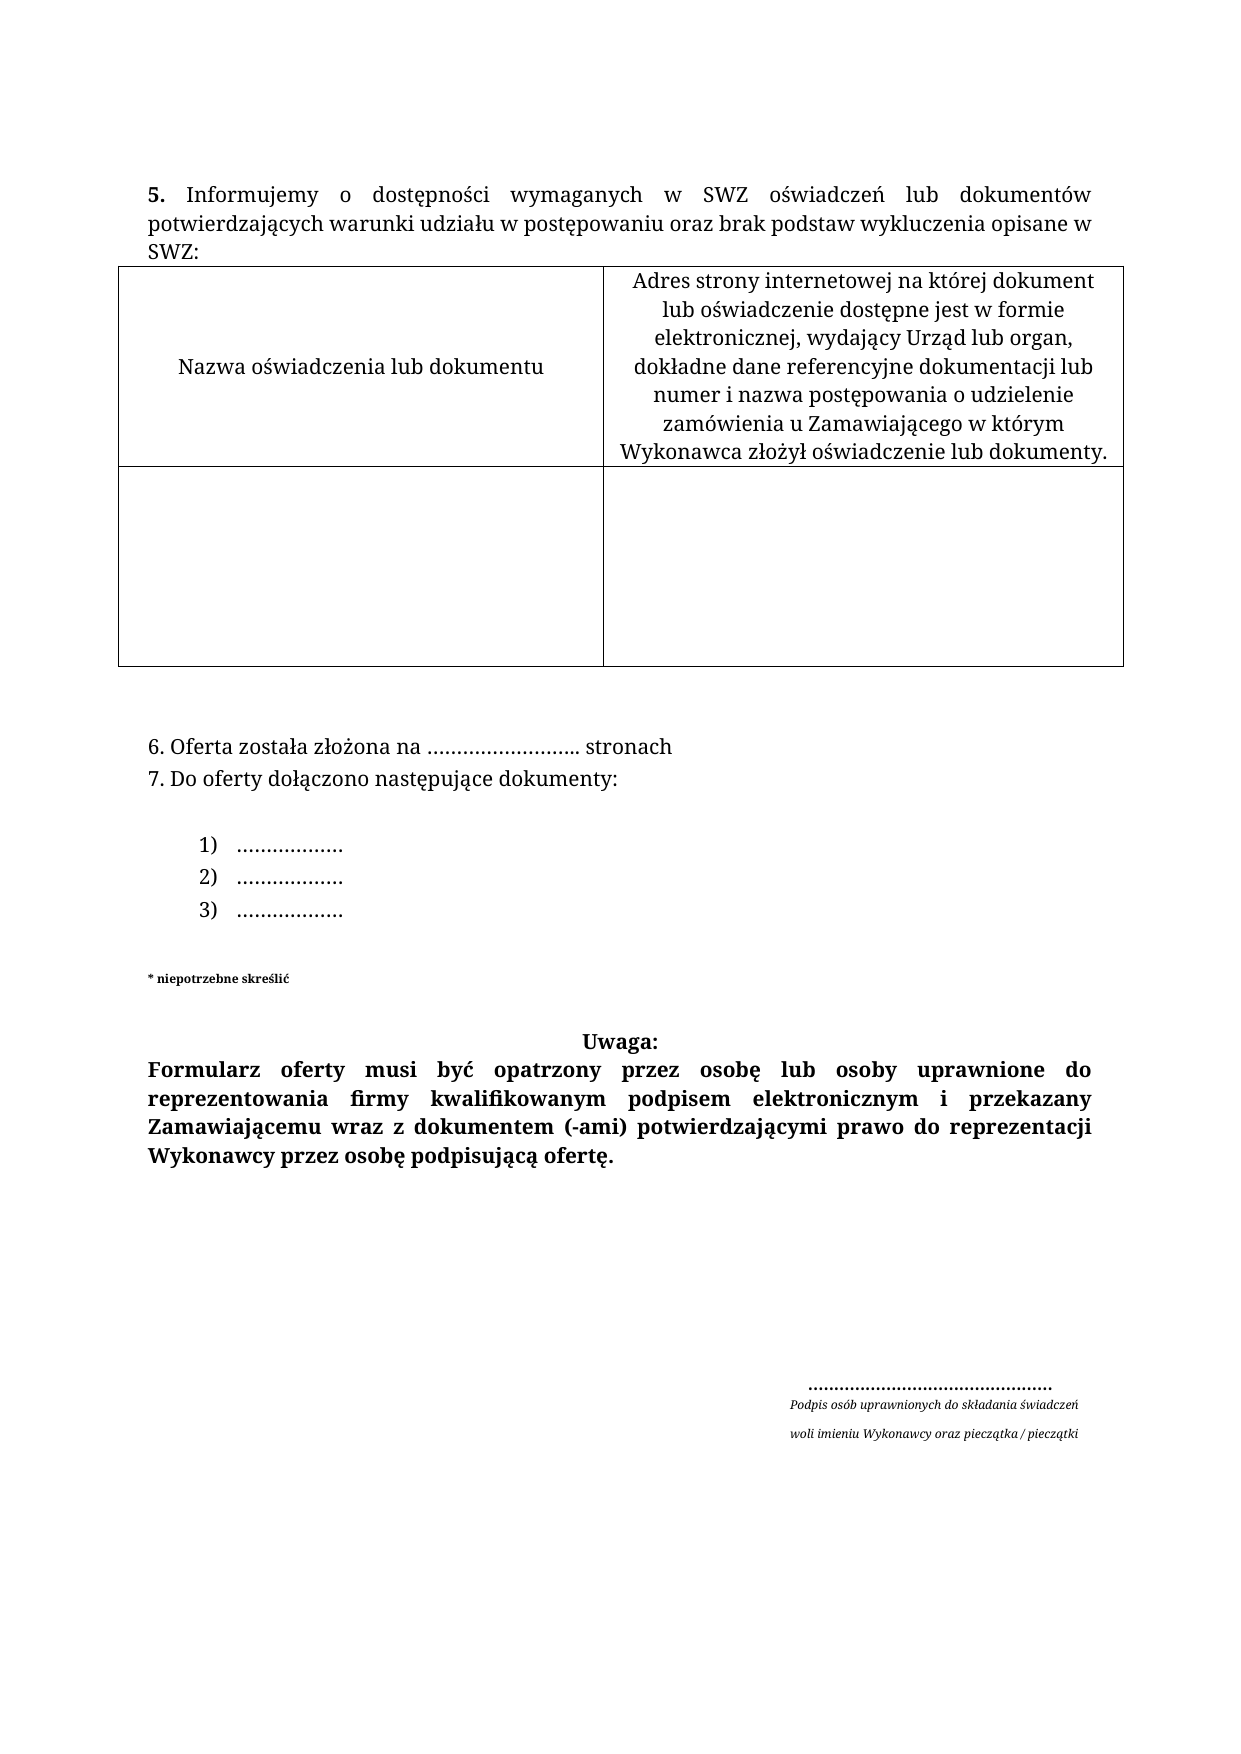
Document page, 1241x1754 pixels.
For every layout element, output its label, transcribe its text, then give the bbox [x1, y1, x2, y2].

text ............................................... [658, 1368, 1196, 1397]
table_cell [604, 467, 1123, 666]
list ……………… [199, 862, 1093, 891]
table_header Nazwa oświadczenia lub dokumentu [119, 267, 603, 466]
table_header Adres strony internetowej na której dokument lub oświadczenie dostępne jest w formie elektronicznej, wydający Urząd lub organ, dokładne dane referencyjne dokumentacji lub numer i nazwa postępowania o udzielenie zamówienia u Zamawiającego w którym Wykonawca złożył oświadczenie lub dokumenty. [604, 267, 1123, 466]
list 7. Do oferty dołączono następujące dokumenty: [148, 764, 1093, 793]
text Podpis osób uprawnionych do składania świadczeń woli imieniu Wykonawcy oraz pieczątka / pieczątki [783, 1397, 1086, 1454]
text 5. Informujemy o dostępności wymaganych w SWZ oświadczeń lub dokumentów potwierdzających warunki udziału w postępowaniu oraz brak podstaw wykluczenia opisane w SWZ: [148, 180, 1093, 266]
list ……………… [199, 895, 1093, 923]
text * niepotrzebne skreślić [148, 970, 1196, 999]
text Formularz oferty musi być opatrzony przez osobę lub osoby uprawnione do reprezentowania firmy kwalifikowanym podpisem elektronicznym i przekazany Zamawiającemu wraz z dokumentem (-ami) potwierdzającymi prawo do reprezentacji Wykonawcy przez osobę podpisującą ofertę. [148, 1056, 1093, 1169]
list ……………… [199, 830, 1093, 858]
table_cell [119, 467, 603, 666]
list 6. Oferta została złożona na …………………….. stronach [148, 732, 1093, 760]
text Uwaga: [148, 1027, 1093, 1056]
